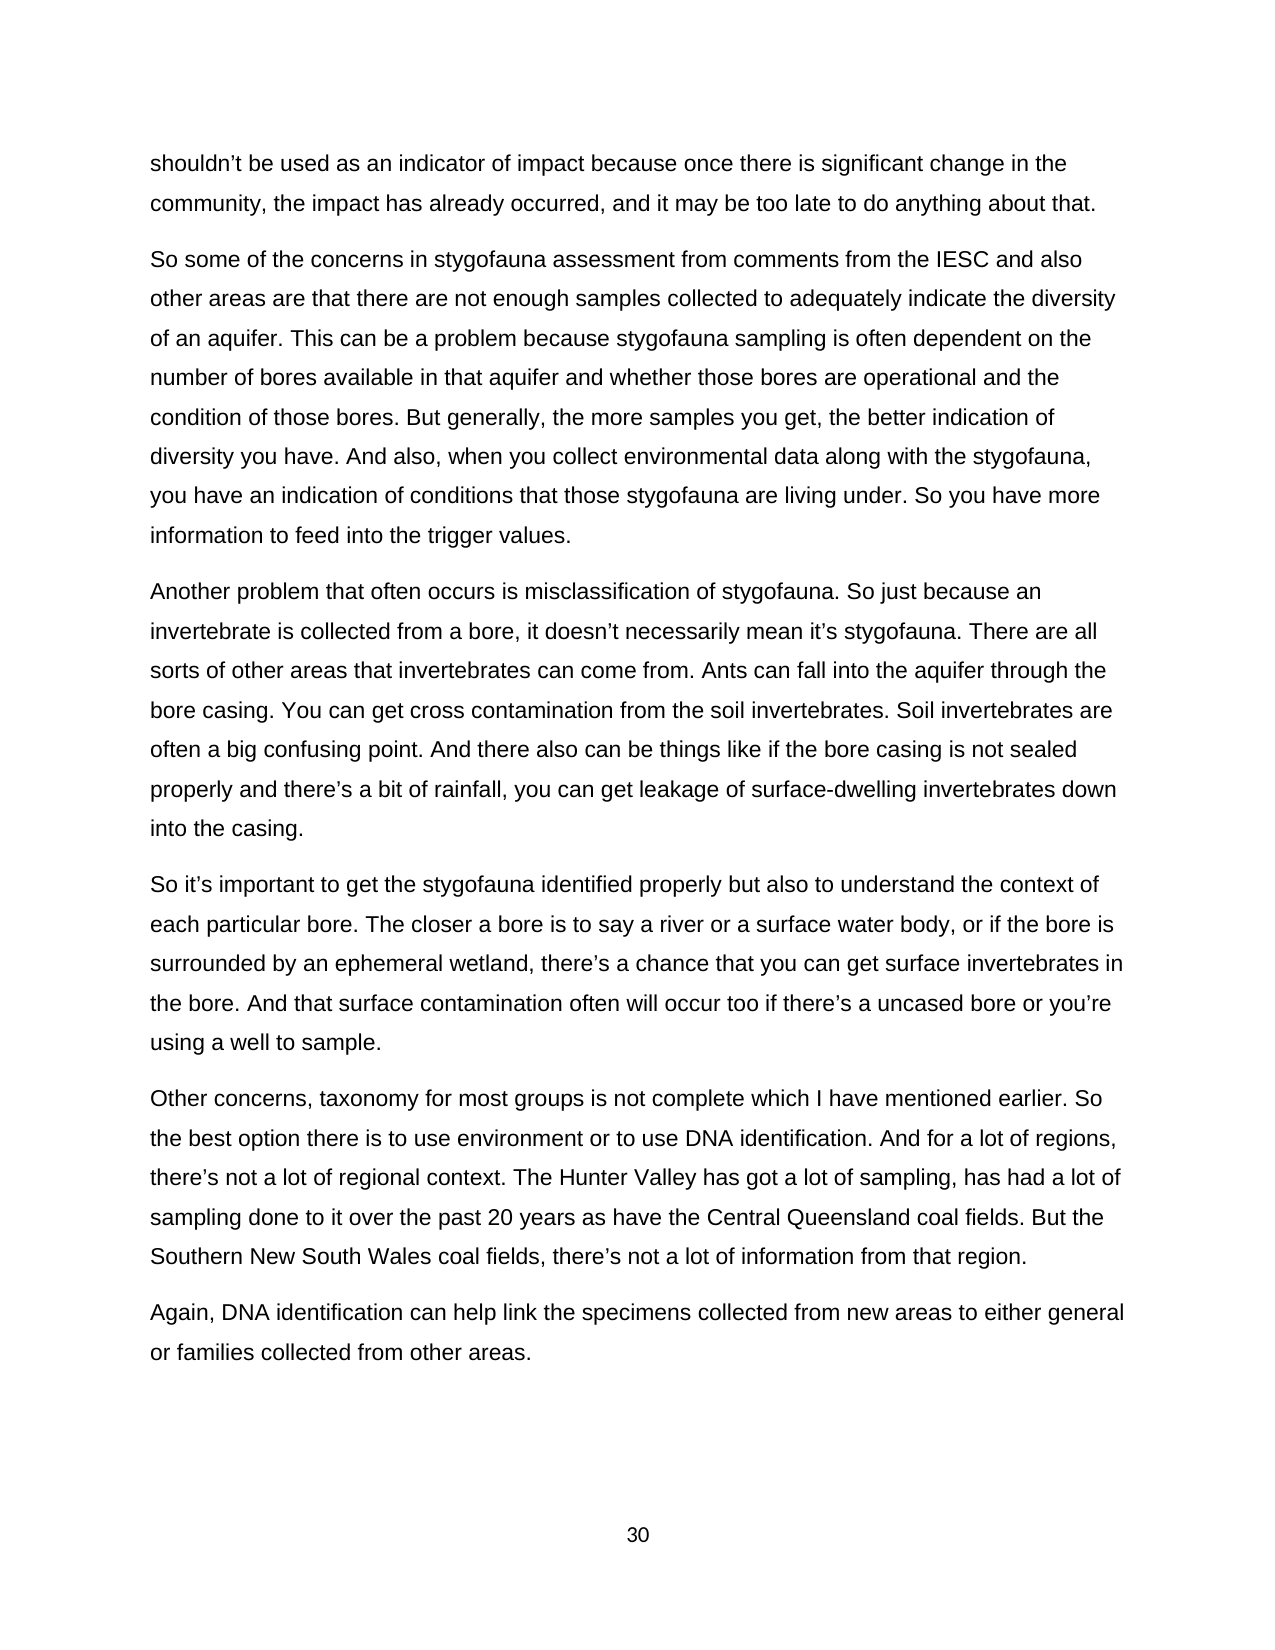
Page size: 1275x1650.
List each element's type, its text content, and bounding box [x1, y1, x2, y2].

text So it’s important to get the stygofauna identified properly but also to understand the context of each particular bore. The closer a bore is to say a river or a surface water body, or if the bore is surrounded by an ephemeral wetland, there’s a chance that you can get surface invertebrates in the bore. And that surface contamination often will occur too if there’s a uncased bore or you’re using a well to sample. [150, 871, 1125, 1055]
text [150, 150, 1125, 216]
text Another problem that often occurs is misclassification of stygofauna. So just because an invertebrate is collected from a bore, it doesn’t necessarily mean it’s stygofauna. There are all sorts of other areas that invertebrates can come from. Ants can fall into the aquifer through the bore casing. You can get cross contamination from the soil invertebrates. Soil invertebrates are often a big confusing point. And there also can be things like if the bore casing is not sealed properly and there’s a bit of rainfall, you can get leakage of surface-dwelling invertebrates down into the casing. [150, 578, 1125, 841]
text Other concerns, taxonomy for most groups is not complete which I have mentioned earlier. So the best option there is to use environment or to use DNA identification. And for a lot of regions, there’s not a lot of regional context. The Hunter Valley has got a lot of sampling, has had a lot of sampling done to it over the past 20 years as have the Central Queensland coal fields. But the Southern New South Wales coal fields, there’s not a lot of information from that region. [150, 1085, 1125, 1269]
text Again, DNA identification can help link the specimens collected from new areas to either general or families collected from other areas. [150, 1299, 1125, 1365]
text So some of the concerns in stygofauna assessment from comments from the IESC and also other areas are that there are not enough samples collected to adequately indicate the diversity of an aquifer. This can be a problem because stygofauna sampling is often dependent on the number of bores available in that aquifer and whether those bores are operational and the condition of those bores. But generally, the more samples you get, the better indication of diversity you have. And also, when you collect environmental data along with the stygofauna, you have an indication of conditions that those stygofauna are living under. So you have more information to feed into the trigger values. [150, 246, 1125, 548]
